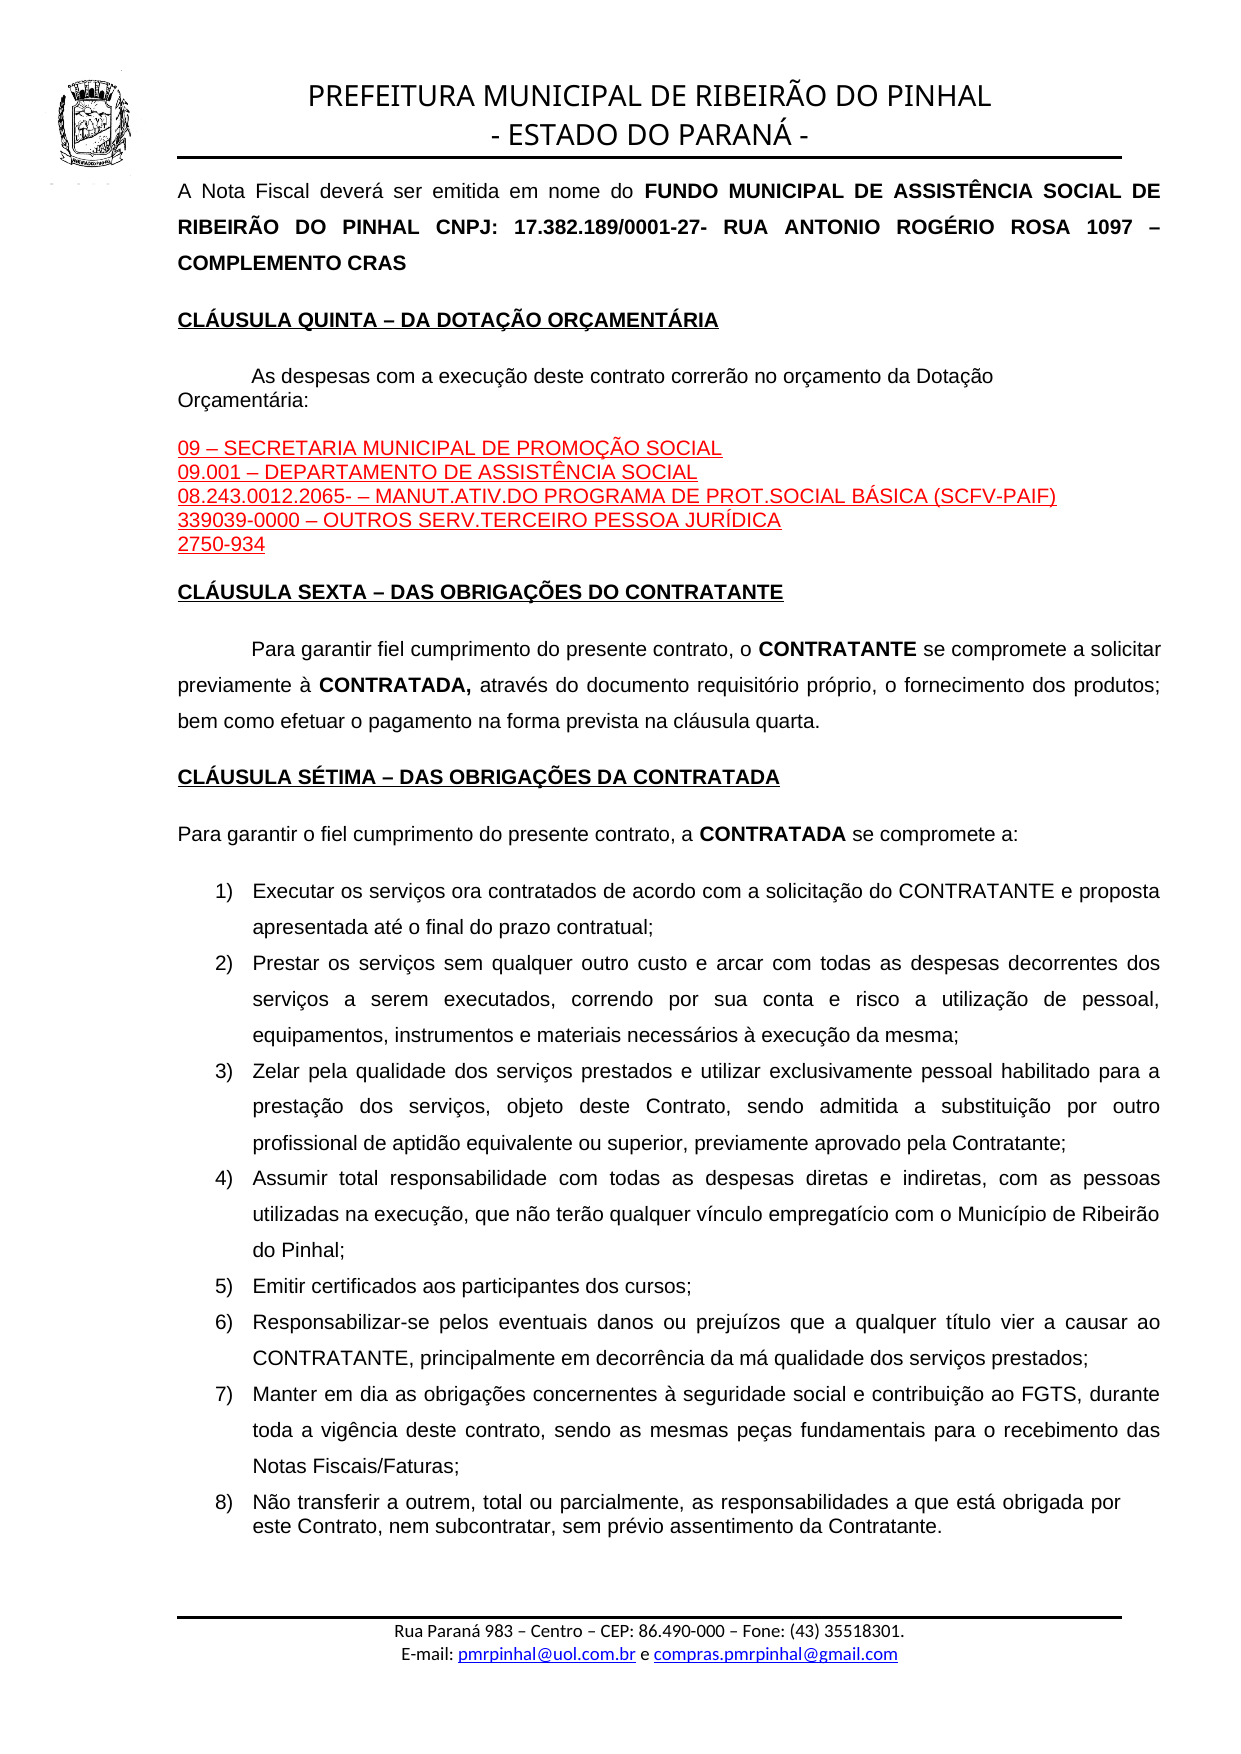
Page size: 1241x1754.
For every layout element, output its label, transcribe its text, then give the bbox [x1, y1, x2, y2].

text CLÁUSULA SÉTIMA – DAS OBRIGAÇÕES DA CONTRATADA [177, 765, 1161, 789]
text As despesas com a execução deste contrato correrão no orçamento da Dotação Orçamentária: [177, 364, 1122, 412]
list Não transferir a outrem, total ou parcialmente, as responsabilidades a que está obrigada por este Contrato, nem subcontratar, sem prévio assentimento da Contratante. [215, 1490, 1122, 1538]
text CLÁUSULA SEXTA – DAS OBRIGAÇÕES DO CONTRATANTE [177, 580, 1161, 604]
text 339039-0000 – OUTROS SERV.TERCEIRO PESSOA JURÍDICA [177, 508, 1122, 532]
list Assumir total responsabilidade com todas as despesas diretas e indiretas, com as pessoas utilizadas na execução, que não terão qualquer vínculo empregatício com o Município de Ribeirão do Pinhal; [215, 1166, 1161, 1262]
picture [44, 65, 147, 185]
list Manter em dia as obrigações concernentes à seguridade social e contribuição ao FGTS, durante toda a vigência deste contrato, sendo as mesmas peças fundamentais para o recebimento das Notas Fiscais/Faturas; [215, 1382, 1161, 1478]
text 09.001 – DEPARTAMENTO DE ASSISTÊNCIA SOCIAL [177, 460, 1122, 484]
text 09 – SECRETARIA MUNICIPAL DE PROMOÇÃO SOCIAL [177, 436, 1122, 460]
list Executar os serviços ora contratados de acordo com a solicitação do CONTRATANTE e proposta apresentada até o final do prazo contratual; [215, 879, 1161, 939]
list Emitir certificados aos participantes dos cursos; [215, 1274, 1161, 1298]
list Responsabilizar-se pelos eventuais danos ou prejuízos que a qualquer título vier a causar ao CONTRATANTE, principalmente em decorrência da má qualidade dos serviços prestados; [215, 1310, 1161, 1370]
text CLÁUSULA QUINTA – DA DOTAÇÃO ORÇAMENTÁRIA [177, 307, 1161, 331]
text Para garantir o fiel cumprimento do presente contrato, a CONTRATADA se compromete a: [177, 822, 1161, 846]
text A Nota Fiscal deverá ser emitida em nome do FUNDO MUNICIPAL DE ASSISTÊNCIA SOCIAL DE RIBEIRÃO DO PINHAL CNPJ: 17.382.189/0001-27- RUA ANTONIO ROGÉRIO ROSA 1097 – COMPLEMENTO CRAS [177, 179, 1161, 274]
text 2750-934 [177, 532, 1122, 556]
text Para garantir fiel cumprimento do presente contrato, o CONTRATANTE se compromete a solicitar previamente à CONTRATADA, através do documento requisitório próprio, o fornecimento dos produtos; bem como efetuar o pagamento na forma prevista na cláusula quarta. [177, 637, 1161, 732]
text 08.243.0012.2065- – MANUT.ATIV.DO PROGRAMA DE PROT.SOCIAL BÁSICA (SCFV-PAIF) [177, 484, 1122, 508]
list Zelar pela qualidade dos serviços prestados e utilizar exclusivamente pessoal habilitado para a prestação dos serviços, objeto deste Contrato, sendo admitida a substituição por outro profissional de aptidão equivalente ou superior, previamente aprovado pela Contratante; [215, 1058, 1161, 1154]
list Prestar os serviços sem qualquer outro custo e arcar com todas as despesas decorrentes dos serviços a serem executados, correndo por sua conta e risco a utilização de pessoal, equipamentos, instrumentos e materiais necessários à execução da mesma; [215, 951, 1161, 1046]
